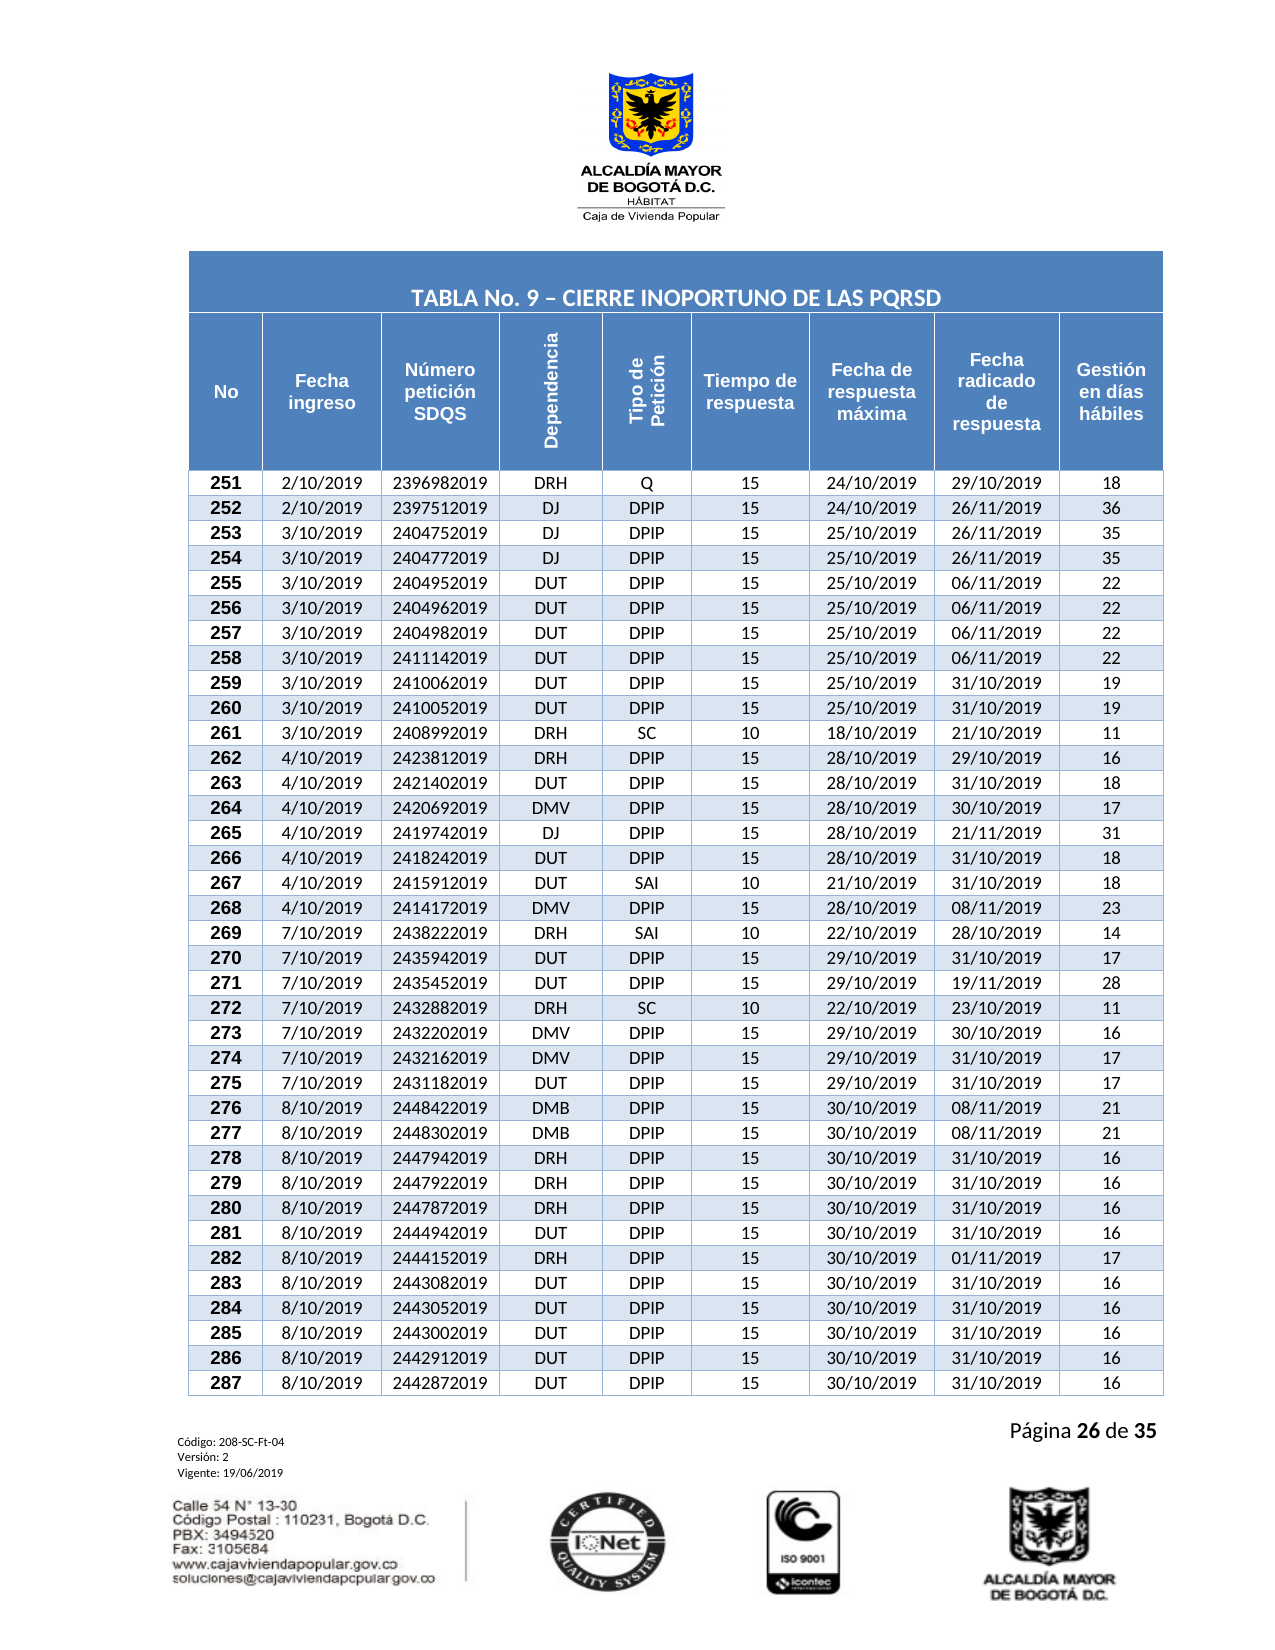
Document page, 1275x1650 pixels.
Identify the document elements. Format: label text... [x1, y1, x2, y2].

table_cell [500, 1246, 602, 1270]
table_cell Fecha de respuesta máxima [810, 313, 934, 470]
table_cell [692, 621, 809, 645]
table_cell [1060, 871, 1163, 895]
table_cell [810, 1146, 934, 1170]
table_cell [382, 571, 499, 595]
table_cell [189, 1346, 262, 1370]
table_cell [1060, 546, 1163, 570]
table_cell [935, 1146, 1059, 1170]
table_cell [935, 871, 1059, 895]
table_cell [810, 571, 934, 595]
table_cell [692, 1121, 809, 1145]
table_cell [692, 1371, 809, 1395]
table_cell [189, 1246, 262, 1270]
picture [89, 1420, 1190, 1616]
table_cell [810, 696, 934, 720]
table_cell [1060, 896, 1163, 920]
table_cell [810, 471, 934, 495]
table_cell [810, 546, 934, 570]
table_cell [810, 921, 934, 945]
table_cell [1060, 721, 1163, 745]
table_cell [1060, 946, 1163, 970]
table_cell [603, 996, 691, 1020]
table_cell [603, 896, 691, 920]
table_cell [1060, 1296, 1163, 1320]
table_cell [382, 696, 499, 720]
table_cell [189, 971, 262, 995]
table_cell Fecha ingreso [263, 313, 381, 470]
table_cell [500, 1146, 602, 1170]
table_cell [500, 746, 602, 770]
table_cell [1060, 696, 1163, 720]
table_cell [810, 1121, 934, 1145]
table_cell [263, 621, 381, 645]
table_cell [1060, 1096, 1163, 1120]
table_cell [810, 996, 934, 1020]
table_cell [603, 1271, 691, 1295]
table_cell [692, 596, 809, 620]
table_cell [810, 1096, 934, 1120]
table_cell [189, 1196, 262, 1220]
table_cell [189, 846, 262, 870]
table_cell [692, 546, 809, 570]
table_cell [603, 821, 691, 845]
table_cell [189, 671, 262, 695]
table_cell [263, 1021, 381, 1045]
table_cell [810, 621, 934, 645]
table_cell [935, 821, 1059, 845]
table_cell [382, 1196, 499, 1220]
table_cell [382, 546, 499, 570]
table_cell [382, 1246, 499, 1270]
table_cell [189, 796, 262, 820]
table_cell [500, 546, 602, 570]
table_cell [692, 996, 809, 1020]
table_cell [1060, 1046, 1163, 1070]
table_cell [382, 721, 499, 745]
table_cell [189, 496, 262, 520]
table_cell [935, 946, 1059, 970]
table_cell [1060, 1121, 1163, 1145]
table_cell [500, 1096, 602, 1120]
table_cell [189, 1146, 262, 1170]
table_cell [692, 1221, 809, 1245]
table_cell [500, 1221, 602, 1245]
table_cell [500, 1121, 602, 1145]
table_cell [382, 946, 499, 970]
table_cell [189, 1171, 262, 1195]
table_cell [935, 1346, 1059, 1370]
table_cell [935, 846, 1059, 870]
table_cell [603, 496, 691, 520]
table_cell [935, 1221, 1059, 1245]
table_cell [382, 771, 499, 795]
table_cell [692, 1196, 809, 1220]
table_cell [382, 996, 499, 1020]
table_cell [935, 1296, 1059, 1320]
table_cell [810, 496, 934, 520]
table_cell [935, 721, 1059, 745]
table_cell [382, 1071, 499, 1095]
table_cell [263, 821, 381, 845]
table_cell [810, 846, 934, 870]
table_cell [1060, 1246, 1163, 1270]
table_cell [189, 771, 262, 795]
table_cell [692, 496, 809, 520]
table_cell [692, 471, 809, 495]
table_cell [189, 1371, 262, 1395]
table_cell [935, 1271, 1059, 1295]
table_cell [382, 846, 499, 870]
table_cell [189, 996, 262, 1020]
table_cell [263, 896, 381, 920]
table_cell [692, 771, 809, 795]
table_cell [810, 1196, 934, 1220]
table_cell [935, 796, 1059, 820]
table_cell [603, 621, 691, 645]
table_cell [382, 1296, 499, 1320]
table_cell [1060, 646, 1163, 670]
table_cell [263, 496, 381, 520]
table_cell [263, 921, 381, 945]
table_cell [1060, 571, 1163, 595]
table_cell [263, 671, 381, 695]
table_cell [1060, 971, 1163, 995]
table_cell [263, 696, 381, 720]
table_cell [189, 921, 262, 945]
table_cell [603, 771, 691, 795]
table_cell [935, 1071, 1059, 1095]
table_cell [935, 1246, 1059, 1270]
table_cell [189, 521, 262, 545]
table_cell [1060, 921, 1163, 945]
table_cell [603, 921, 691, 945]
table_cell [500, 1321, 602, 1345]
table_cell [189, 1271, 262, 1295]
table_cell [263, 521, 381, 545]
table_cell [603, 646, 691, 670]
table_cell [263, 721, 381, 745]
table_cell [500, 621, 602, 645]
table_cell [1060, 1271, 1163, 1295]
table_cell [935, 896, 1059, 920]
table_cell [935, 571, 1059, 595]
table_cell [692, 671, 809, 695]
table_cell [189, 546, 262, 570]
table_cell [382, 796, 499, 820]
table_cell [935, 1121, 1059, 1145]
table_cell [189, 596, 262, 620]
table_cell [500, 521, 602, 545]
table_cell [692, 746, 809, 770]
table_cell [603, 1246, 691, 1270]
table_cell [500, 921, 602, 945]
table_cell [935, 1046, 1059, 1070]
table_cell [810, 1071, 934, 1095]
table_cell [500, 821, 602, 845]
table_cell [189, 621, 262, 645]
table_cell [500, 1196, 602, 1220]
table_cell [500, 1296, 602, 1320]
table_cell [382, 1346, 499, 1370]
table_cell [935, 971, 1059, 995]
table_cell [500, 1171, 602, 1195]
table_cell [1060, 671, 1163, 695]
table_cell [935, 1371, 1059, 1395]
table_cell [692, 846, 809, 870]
table_header TABLA No. 9 – CIERRE INOPORTUNO DE LAS PQRSD [189, 251, 1163, 312]
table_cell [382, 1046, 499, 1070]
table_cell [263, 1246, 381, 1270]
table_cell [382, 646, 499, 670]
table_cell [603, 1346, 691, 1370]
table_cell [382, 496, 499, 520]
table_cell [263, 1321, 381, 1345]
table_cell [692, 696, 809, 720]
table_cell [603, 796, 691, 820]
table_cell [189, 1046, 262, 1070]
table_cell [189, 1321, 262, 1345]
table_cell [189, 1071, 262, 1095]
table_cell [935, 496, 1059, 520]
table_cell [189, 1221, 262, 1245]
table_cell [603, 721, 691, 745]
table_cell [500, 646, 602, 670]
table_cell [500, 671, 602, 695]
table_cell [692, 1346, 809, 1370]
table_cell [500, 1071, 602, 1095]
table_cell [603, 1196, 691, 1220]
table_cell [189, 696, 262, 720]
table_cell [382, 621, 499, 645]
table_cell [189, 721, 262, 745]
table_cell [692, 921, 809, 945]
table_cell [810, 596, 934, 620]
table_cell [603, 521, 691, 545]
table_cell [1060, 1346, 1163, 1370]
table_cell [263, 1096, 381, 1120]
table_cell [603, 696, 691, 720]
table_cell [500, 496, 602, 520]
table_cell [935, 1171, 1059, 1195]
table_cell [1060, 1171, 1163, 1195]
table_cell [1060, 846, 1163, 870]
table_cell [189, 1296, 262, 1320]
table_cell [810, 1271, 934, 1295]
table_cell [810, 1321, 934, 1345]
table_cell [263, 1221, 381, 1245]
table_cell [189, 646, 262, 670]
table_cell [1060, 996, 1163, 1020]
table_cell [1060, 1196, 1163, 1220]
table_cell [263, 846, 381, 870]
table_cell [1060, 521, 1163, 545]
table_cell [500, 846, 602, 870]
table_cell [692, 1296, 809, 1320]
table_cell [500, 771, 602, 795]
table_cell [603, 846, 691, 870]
picture [577, 73, 725, 222]
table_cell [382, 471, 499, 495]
table_cell No [189, 313, 262, 470]
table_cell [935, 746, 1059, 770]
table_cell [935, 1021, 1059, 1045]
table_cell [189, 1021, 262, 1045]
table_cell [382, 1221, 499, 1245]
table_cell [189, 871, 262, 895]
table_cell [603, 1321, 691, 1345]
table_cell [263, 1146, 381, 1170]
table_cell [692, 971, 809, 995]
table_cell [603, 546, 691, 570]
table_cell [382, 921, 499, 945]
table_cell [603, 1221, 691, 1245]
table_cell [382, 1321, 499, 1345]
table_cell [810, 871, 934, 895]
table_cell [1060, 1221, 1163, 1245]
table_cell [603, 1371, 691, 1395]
table_cell Tiempo de respuesta [692, 313, 809, 470]
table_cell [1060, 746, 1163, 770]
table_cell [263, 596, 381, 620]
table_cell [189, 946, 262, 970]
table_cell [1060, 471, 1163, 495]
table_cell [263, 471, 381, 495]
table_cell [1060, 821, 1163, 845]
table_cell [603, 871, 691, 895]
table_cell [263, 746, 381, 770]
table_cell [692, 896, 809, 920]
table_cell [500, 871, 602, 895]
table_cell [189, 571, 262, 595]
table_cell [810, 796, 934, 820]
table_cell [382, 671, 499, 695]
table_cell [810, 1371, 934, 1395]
table_cell Número petición SDQS [382, 313, 499, 470]
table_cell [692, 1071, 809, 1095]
table_cell Tipo de Petición [603, 313, 691, 470]
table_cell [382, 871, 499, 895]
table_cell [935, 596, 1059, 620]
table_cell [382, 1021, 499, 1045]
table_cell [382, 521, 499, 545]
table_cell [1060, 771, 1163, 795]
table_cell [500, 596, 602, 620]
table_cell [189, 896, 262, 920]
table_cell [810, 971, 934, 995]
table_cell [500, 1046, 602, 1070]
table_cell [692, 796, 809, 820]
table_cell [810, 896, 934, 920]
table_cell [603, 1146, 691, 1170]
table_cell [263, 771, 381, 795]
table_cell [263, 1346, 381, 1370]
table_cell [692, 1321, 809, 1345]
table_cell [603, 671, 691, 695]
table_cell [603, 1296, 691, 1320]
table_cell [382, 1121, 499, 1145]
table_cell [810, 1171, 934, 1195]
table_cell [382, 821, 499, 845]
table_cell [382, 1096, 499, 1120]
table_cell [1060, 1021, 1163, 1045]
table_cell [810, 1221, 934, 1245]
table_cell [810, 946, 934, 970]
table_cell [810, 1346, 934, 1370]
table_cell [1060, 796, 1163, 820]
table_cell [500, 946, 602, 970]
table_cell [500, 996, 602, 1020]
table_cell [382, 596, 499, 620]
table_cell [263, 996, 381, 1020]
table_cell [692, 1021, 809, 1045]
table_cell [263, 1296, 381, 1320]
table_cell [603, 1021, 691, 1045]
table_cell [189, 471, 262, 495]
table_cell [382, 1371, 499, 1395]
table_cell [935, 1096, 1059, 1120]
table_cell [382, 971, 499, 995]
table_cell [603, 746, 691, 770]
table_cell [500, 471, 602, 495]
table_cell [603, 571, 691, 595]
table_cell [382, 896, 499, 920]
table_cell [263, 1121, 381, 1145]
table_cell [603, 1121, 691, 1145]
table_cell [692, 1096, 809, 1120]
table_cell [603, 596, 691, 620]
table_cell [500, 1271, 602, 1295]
table_cell Gestión en días hábiles [1060, 313, 1163, 470]
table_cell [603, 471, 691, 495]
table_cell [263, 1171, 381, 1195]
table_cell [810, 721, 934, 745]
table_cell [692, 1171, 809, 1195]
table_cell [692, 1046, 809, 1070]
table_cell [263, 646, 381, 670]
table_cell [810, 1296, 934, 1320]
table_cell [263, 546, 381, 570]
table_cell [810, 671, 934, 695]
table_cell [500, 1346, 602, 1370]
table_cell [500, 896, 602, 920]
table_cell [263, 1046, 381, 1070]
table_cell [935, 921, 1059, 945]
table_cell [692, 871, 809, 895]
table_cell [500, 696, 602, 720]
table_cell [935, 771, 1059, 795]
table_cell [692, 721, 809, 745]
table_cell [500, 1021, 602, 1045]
table_cell Dependencia [500, 313, 602, 470]
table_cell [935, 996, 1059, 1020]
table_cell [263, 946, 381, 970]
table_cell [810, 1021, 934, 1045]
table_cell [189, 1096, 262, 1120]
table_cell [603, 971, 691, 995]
table_cell Fecha radicado de respuesta [935, 313, 1059, 470]
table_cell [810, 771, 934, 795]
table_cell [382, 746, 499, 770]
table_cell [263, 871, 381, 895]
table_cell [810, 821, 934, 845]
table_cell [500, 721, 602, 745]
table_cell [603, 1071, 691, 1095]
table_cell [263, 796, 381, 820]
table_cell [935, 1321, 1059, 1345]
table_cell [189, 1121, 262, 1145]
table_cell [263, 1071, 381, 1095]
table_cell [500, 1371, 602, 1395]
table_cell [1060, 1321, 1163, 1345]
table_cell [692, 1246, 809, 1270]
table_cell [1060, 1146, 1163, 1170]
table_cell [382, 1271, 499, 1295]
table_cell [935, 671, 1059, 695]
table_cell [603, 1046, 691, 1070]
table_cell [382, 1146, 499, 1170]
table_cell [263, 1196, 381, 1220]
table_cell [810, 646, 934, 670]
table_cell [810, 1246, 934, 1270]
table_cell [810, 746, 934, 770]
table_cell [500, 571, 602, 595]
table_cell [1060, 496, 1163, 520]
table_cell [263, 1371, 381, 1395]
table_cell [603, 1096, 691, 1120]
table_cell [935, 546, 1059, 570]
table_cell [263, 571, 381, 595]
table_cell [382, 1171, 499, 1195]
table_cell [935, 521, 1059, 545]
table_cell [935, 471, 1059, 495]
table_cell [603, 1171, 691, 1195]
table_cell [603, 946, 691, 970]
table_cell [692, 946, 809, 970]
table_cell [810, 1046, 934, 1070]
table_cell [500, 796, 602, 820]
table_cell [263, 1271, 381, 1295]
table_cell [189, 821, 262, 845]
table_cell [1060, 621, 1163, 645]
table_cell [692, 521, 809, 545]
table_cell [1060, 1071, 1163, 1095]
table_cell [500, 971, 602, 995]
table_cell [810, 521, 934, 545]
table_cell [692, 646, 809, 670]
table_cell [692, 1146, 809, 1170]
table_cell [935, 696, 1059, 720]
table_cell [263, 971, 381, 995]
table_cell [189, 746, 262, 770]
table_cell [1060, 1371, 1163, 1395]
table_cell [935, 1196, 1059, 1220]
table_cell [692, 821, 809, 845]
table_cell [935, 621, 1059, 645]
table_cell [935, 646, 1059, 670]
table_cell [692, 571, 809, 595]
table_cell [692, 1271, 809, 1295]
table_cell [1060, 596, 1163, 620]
